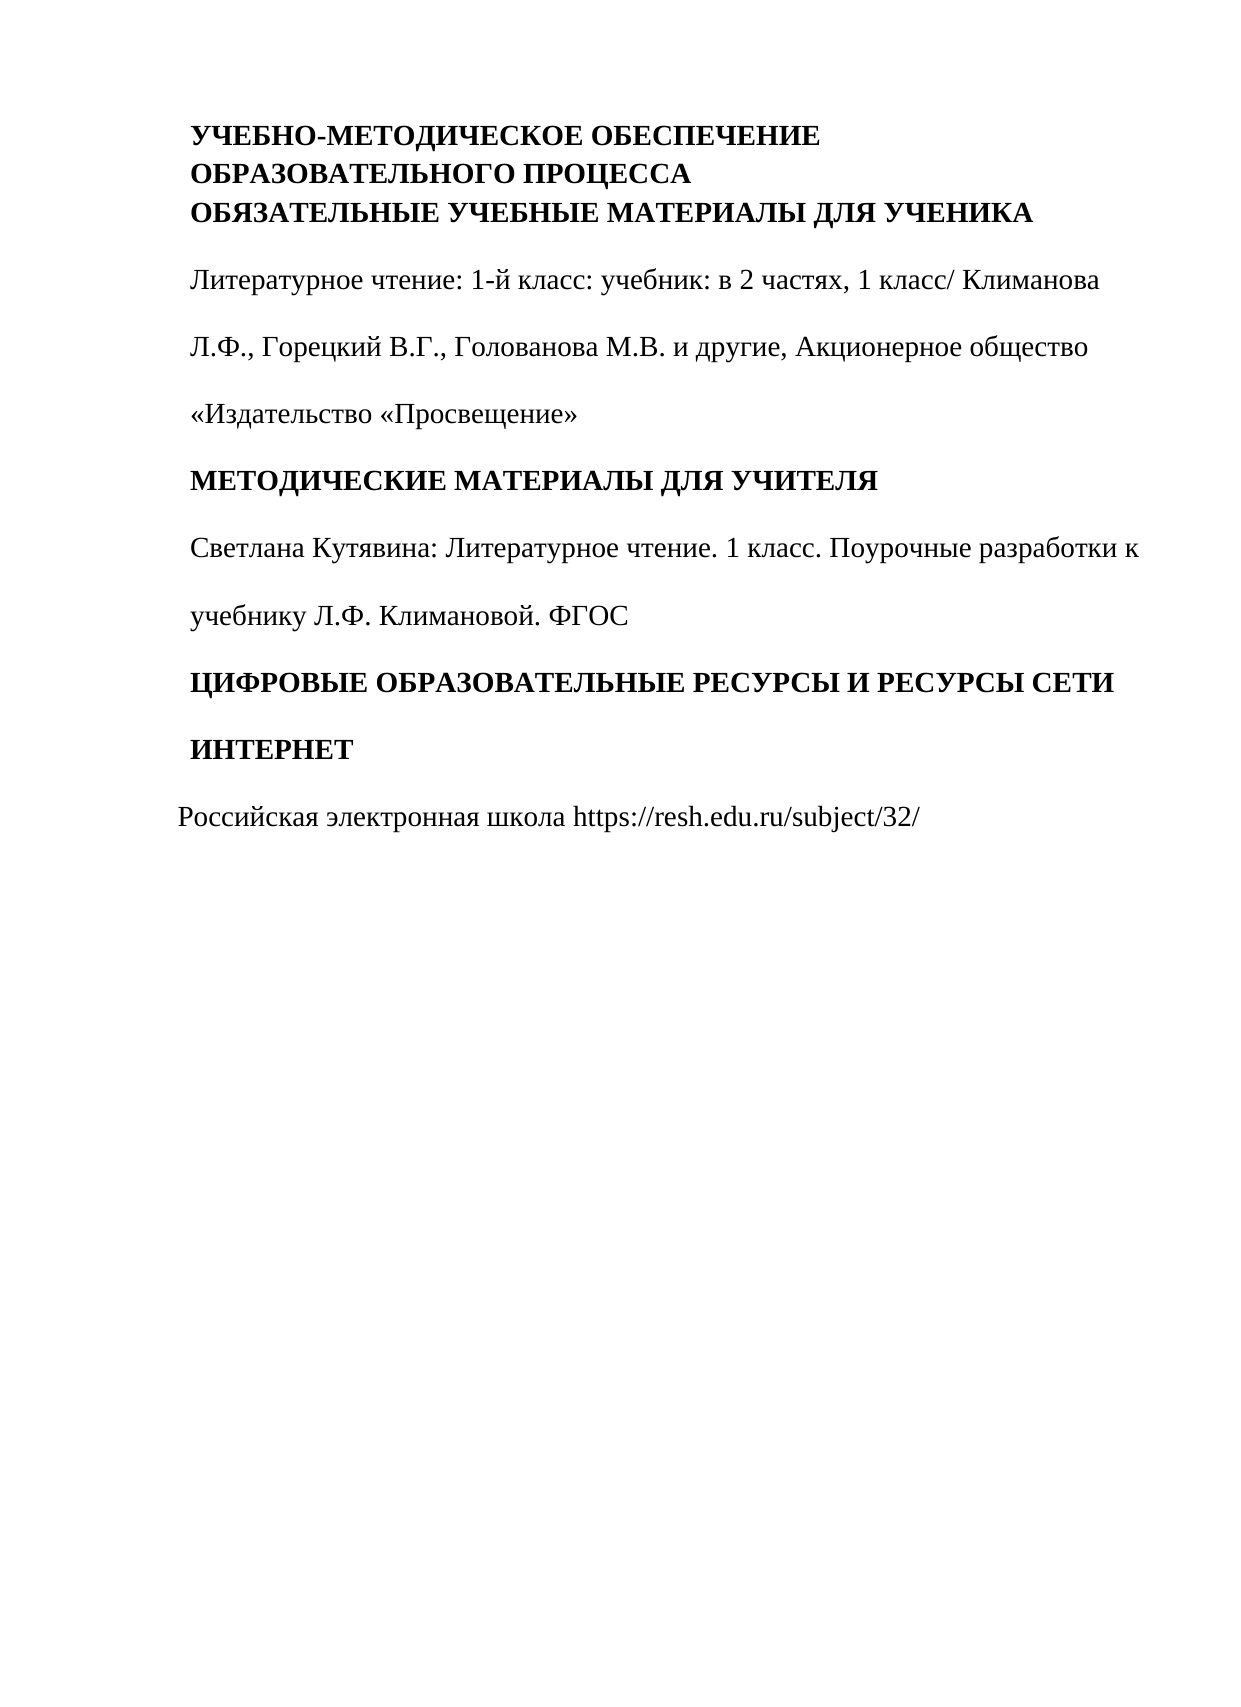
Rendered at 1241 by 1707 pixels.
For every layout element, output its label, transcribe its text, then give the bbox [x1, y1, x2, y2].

text УЧЕБНО-МЕТОДИЧЕСКОЕ ОБЕСПЕЧЕНИЕ ОБРАЗОВАТЕЛЬНОГО ПРОЦЕССА [190, 118, 1152, 190]
text ЦИФРОВЫЕ ОБРАЗОВАТЕЛЬНЫЕ РЕСУРСЫ И РЕСУРСЫ СЕТИ ИНТЕРНЕТ [190, 665, 1152, 765]
text ‌Светлана Кутявина: Литературное чтение. 1 класс. Поурочные разработки к учебнику Л.Ф. Климановой. ФГОС [190, 531, 1152, 631]
text МЕТОДИЧЕСКИЕ МАТЕРИАЛЫ ДЛЯ УЧИТЕЛЯ [190, 463, 1152, 497]
text ОБЯЗАТЕЛЬНЫЕ УЧЕБНЫЕ МАТЕРИАЛЫ ДЛЯ УЧЕНИКА [190, 195, 1152, 229]
text ‌Российская электронная школа https://resh.edu.ru/subject/32/ [177, 799, 1152, 832]
text Литературное чтение: 1-й класс: учебник: в 2 частях, 1 класс/ Климанова Л.Ф., Горецкий В.Г., Голованова М.В. и другие, Акционерное общество «Издательство «Просвещение»‌​ [190, 262, 1152, 430]
